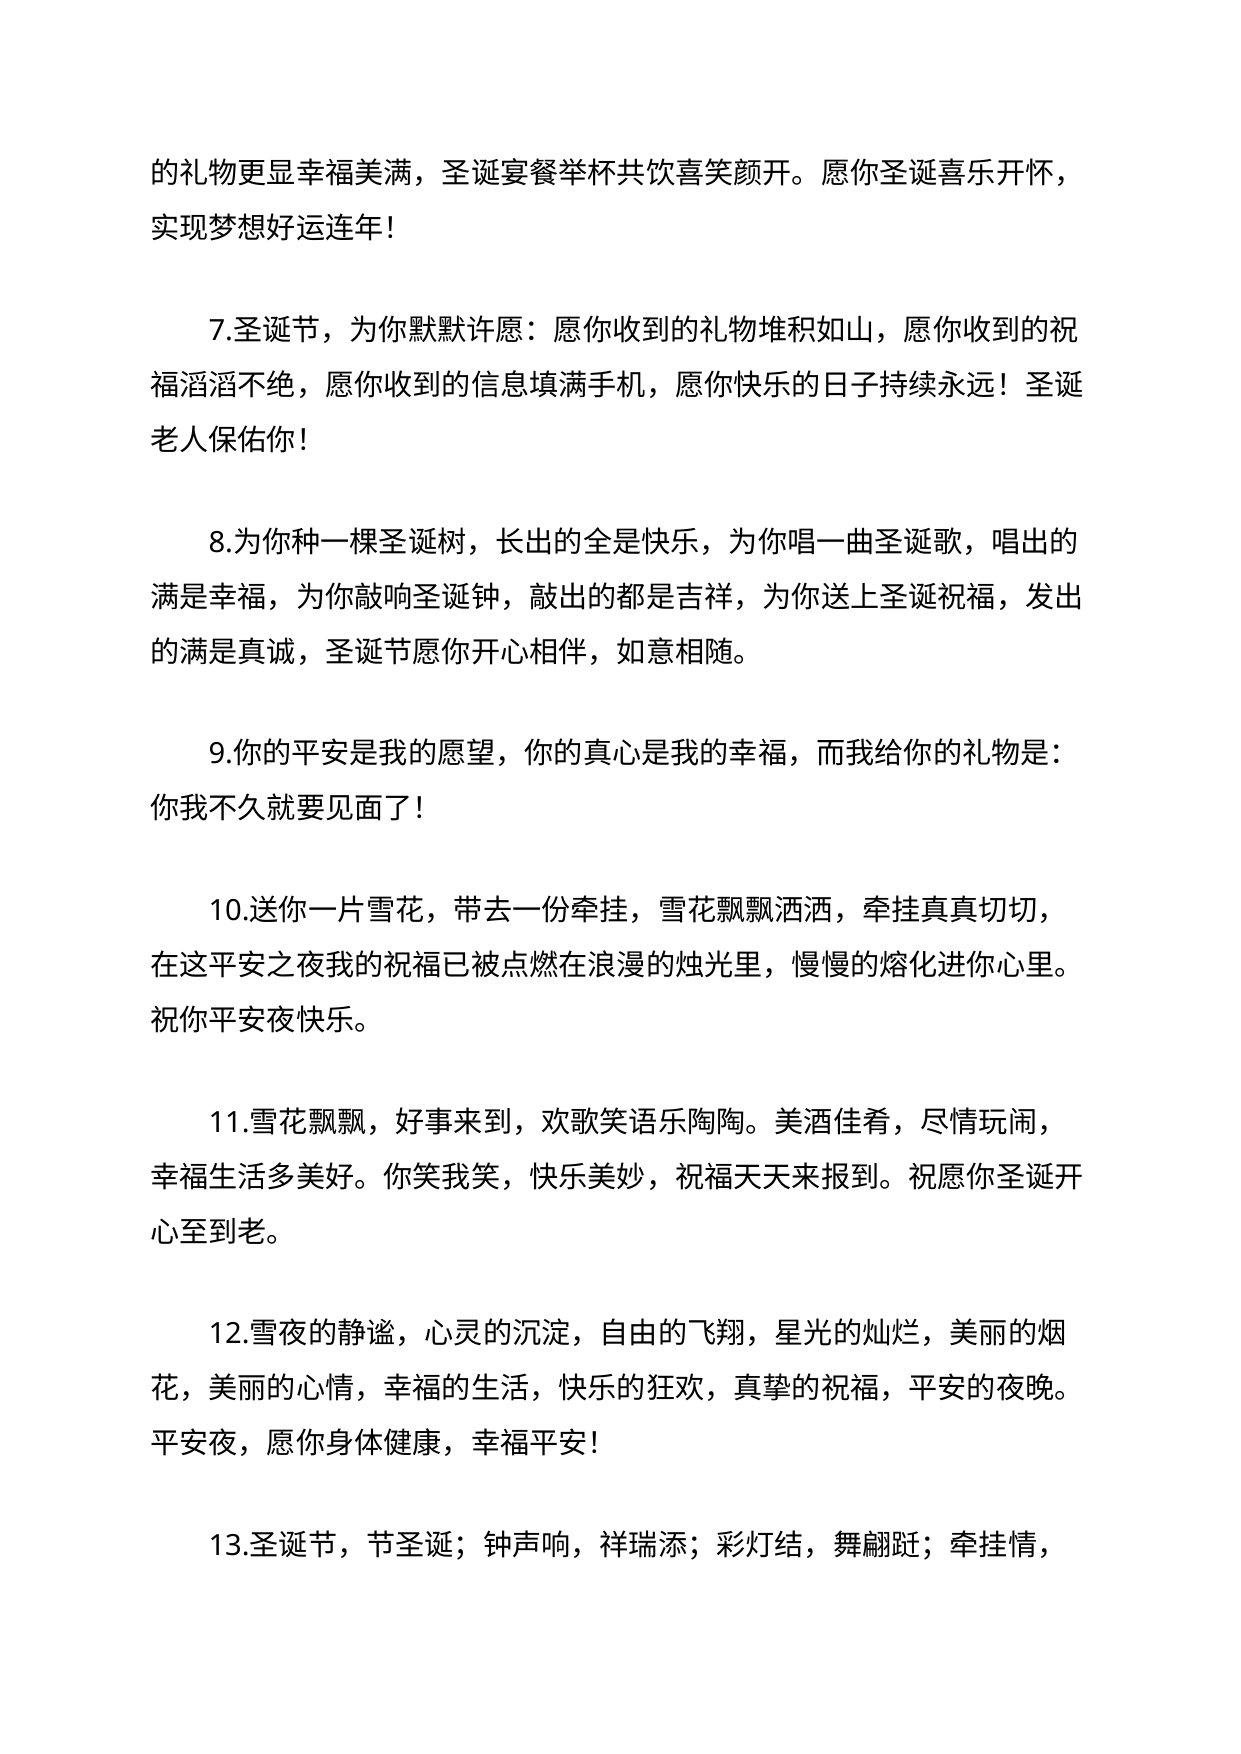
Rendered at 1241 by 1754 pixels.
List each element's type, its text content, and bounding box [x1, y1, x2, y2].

text 7.圣诞节，为你默默许愿：愿你收到的礼物堆积如山，愿你收到的祝福滔滔不绝，愿你收到的信息填满手机，愿你快乐的日子持续永远！圣诞老人保佑你！ [150, 307, 1090, 459]
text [150, 150, 1090, 247]
text 9.你的平安是我的愿望，你的真心是我的幸福，而我给你的礼物是：你我不久就要见面了！ [150, 730, 1090, 827]
text 10.送你一片雪花，带去一份牵挂，雪花飘飘洒洒，牵挂真真切切，在这平安之夜我的祝福已被点燃在浪漫的烛光里，慢慢的熔化进你心里。祝你平安夜快乐。 [150, 887, 1090, 1039]
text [150, 1522, 1090, 1564]
text 11.雪花飘飘，好事来到，欢歌笑语乐陶陶。美酒佳肴，尽情玩闹，幸福生活多美好。你笑我笑，快乐美妙，祝福天天来报到。祝愿你圣诞开心至到老。 [150, 1098, 1090, 1251]
text 8.为你种一棵圣诞树，长出的全是快乐，为你唱一曲圣诞歌，唱出的满是幸福，为你敲响圣诞钟，敲出的都是吉祥，为你送上圣诞祝福，发出的满是真诚，圣诞节愿你开心相伴，如意相随。 [150, 518, 1090, 671]
text 12.雪夜的静谧，心灵的沉淀，自由的飞翔，星光的灿烂，美丽的烟花，美丽的心情，幸福的生活，快乐的狂欢，真挚的祝福，平安的夜晚。平安夜，愿你身体健康，幸福平安！ [150, 1310, 1090, 1462]
